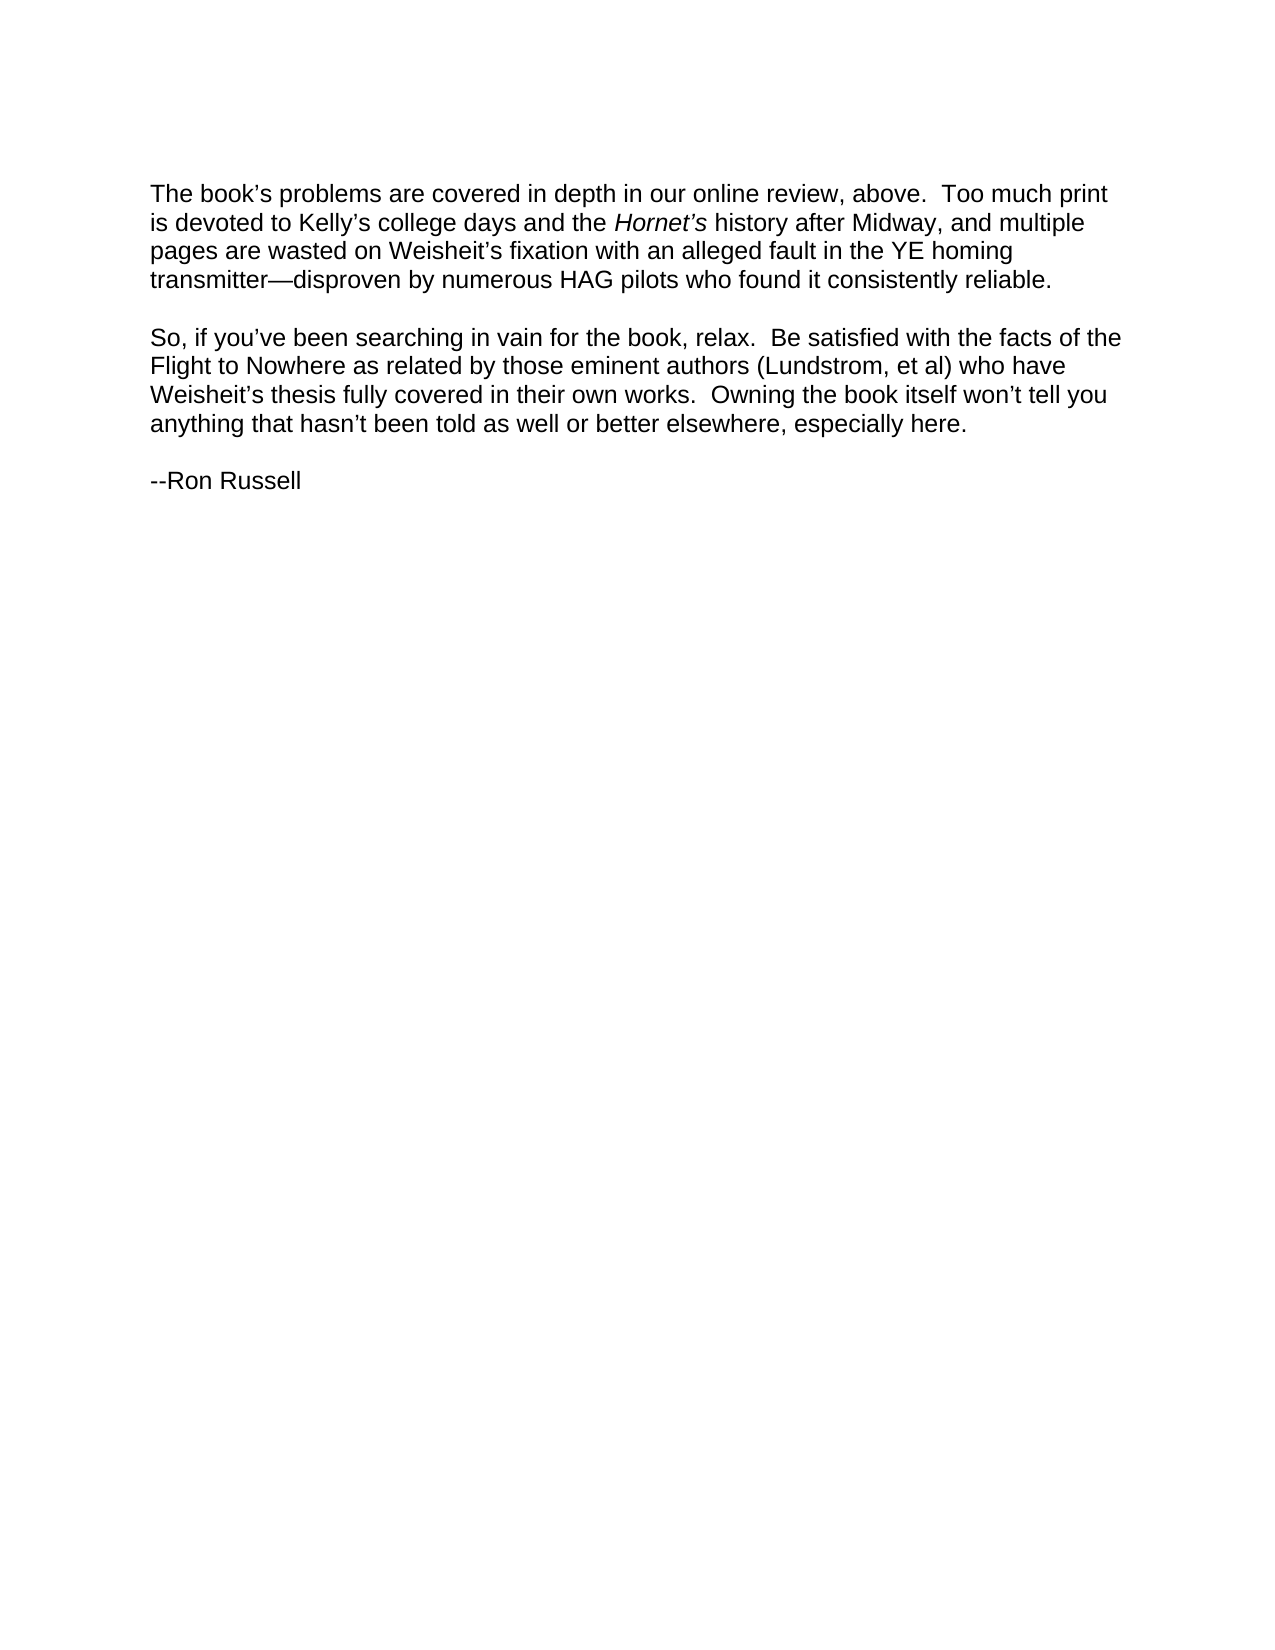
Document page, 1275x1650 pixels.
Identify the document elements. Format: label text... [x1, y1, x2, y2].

text --Ron Russell [150, 466, 1125, 495]
text So, if you’ve been searching in vain for the book, relax. Be satisfied with the facts of the Flight to Nowhere as related by those eminent authors (Lundstrom, et al) who have Weisheit’s thesis fully covered in their own works. Owning the book itself won’t tell you anything that hasn’t been told as well or better elsewhere, especially here. [150, 322, 1125, 437]
text The book’s problems are covered in depth in our online review, above. Too much print is devoted to Kelly’s college days and the Hornet’s history after Midway, and multiple pages are wasted on Weisheit’s fixation with an alleged fault in the YE homing transmitter—disproven by numerous HAG pilots who found it consistently reliable. [150, 179, 1125, 294]
